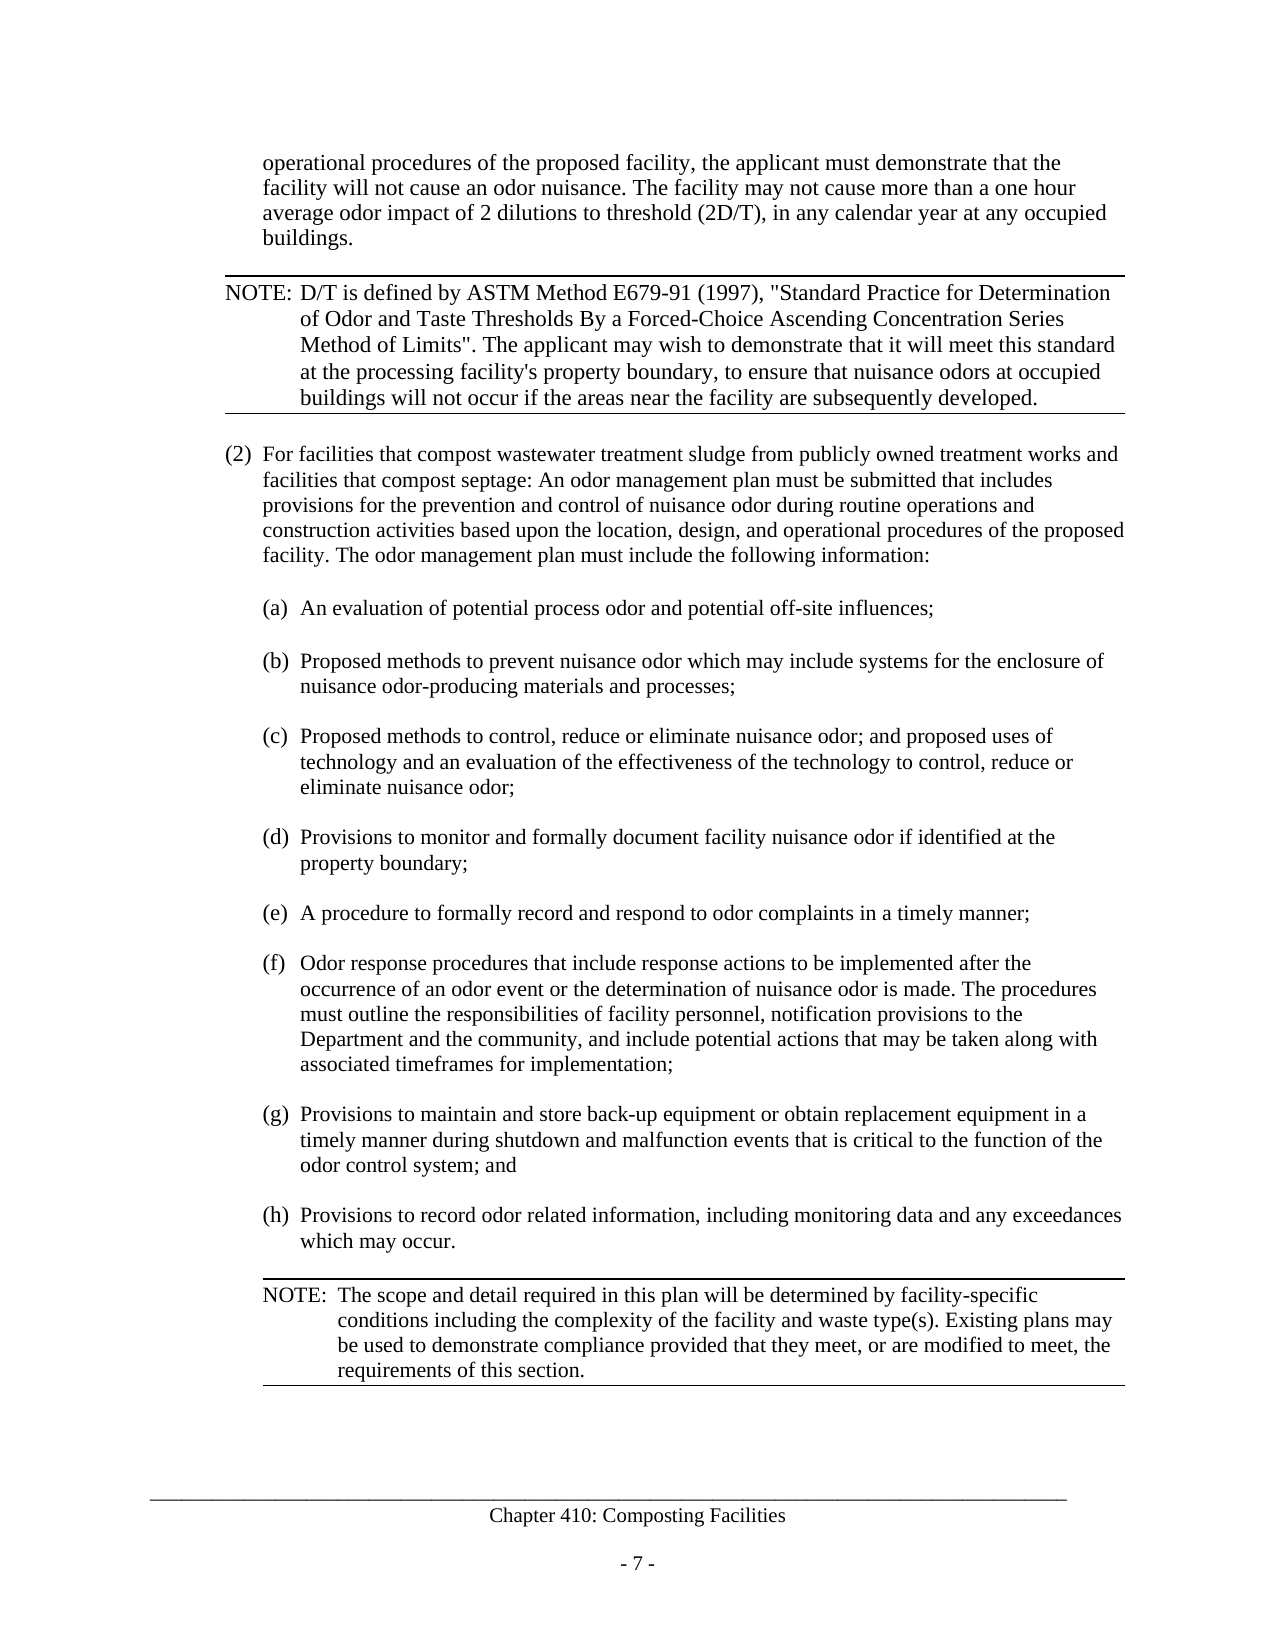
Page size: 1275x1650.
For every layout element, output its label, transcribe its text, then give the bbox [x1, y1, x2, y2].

text NOTE: The scope and detail required in this plan will be determined by facility-specific conditions including the complexity of the facility and waste type(s). Existing plans may be used to demonstrate compliance provided that they meet, or are modified to meet, the requirements of this section. [262, 1279, 1125, 1386]
list A procedure to formally record and respond to odor complaints in a timely manner; [262, 899, 1125, 925]
list Proposed methods to prevent nuisance odor which may include systems for the enclosure of nuisance odor-producing materials and processes; [262, 647, 1125, 698]
list An evaluation of potential process odor and potential off-site influences; [262, 594, 1125, 620]
list Odor response procedures that include response actions to be implemented after the occurrence of an odor event or the determination of nuisance odor is made. The procedures must outline the responsibilities of facility personnel, notification provisions to the Department and the community, and include potential actions that may be taken along with associated timeframes for implementation; [262, 949, 1125, 1076]
list For facilities that compost wastewater treatment sludge from publicly owned treatment works and facilities that compost septage: An odor management plan must be submitted that includes provisions for the prevention and control of nuisance odor during routine operations and construction activities based upon the location, design, and operational procedures of the proposed facility. The odor management plan must include the following information: [225, 440, 1125, 568]
list Provisions to maintain and store back-up equipment or obtain replacement equipment in a timely manner during shutdown and malfunction events that is critical to the function of the odor control system; and [262, 1100, 1125, 1177]
text NOTE: D/T is defined by ASTM Method E679-91 (1997), "Standard Practice for Determination of Odor and Taste Thresholds By a Forced-Choice Ascending Concentration Series Method of Limits". The applicant may wish to demonstrate that it will meet this standard at the processing facility's property boundary, to ensure that nuisance odors at occupied buildings will not occur if the areas near the facility are subsequently developed. [225, 277, 1125, 413]
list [216, 150, 1125, 250]
list Provisions to monitor and formally document facility nuisance odor if identified at the property boundary; [262, 823, 1125, 875]
list Provisions to record odor related information, including monitoring data and any exceedances which may occur. [262, 1201, 1125, 1253]
list Proposed methods to control, reduce or eliminate nuisance odor; and proposed uses of technology and an evaluation of the effectiveness of the technology to control, reduce or eliminate nuisance odor; [262, 722, 1125, 799]
